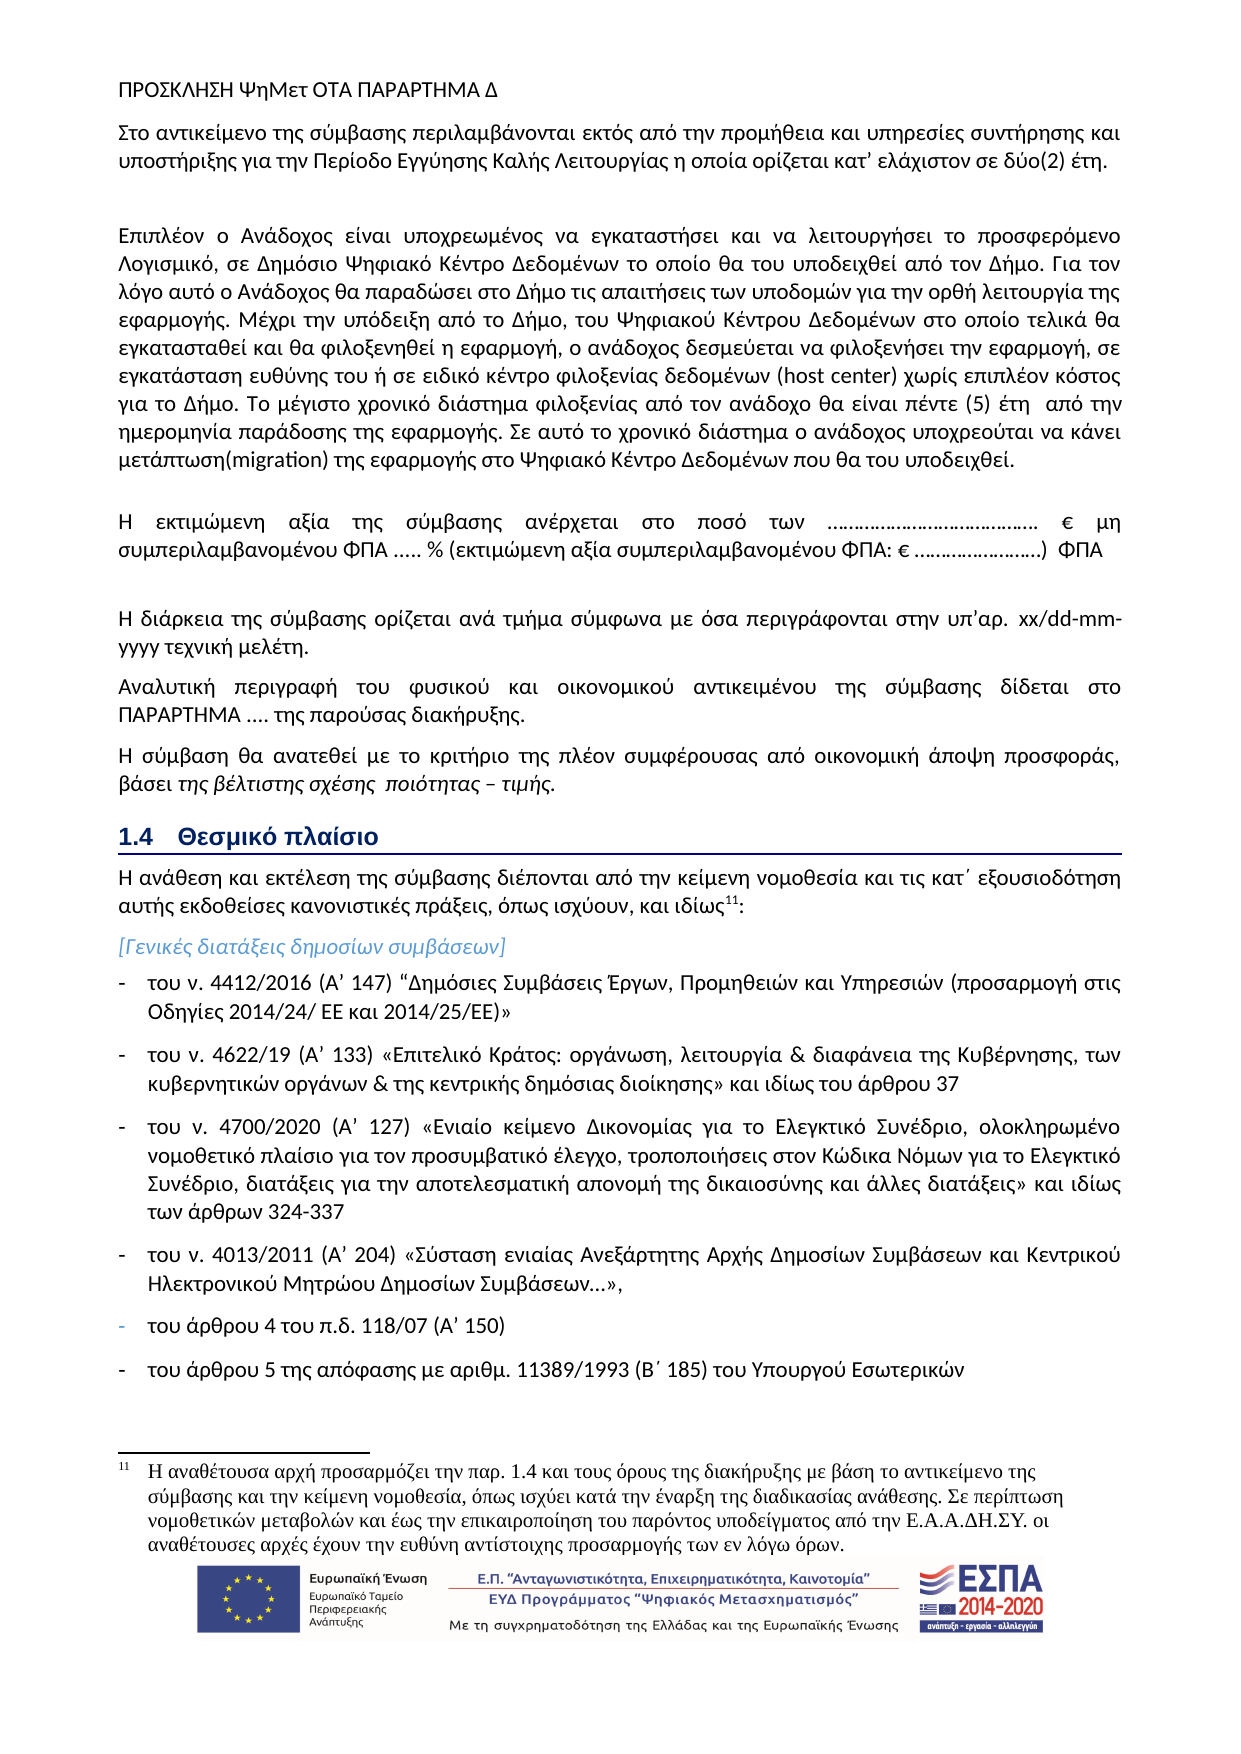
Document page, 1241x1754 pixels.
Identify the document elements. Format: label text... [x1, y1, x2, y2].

text Η ανάθεση και εκτέλεση της σύμβασης διέπονται από την κείμενη νομοθεσία και τις κατ΄ εξουσιοδότηση αυτής εκδοθείσες κανονιστικές πράξεις, όπως ισχύουν, και ιδίως: [118, 863, 1122, 919]
text Η διάρκεια της σύμβασης ορίζεται ανά τμήμα σύμφωνα με όσα περιγράφονται στην υπ’αρ. xx/dd-mm-yyyy τεχνική μελέτη. [118, 604, 1122, 660]
text Αναλυτική περιγραφή του φυσικού και οικονομικού αντικειμένου της σύμβασης δίδεται στο ΠΑΡΑΡΤΗΜΑ .... της παρούσας διακήρυξης. [118, 672, 1122, 728]
list του άρθρου 4 του π.δ. 118/07 (Α’ 150) [118, 1309, 1122, 1341]
picture [196, 1555, 1045, 1642]
list του ν. 4013/2011 (Α’ 204) «Σύσταση ενιαίας Ανεξάρτητης Αρχής Δημοσίων Συμβάσεων και Κεντρικού Ηλεκτρονικού Μητρώου Δημοσίων Συμβάσεων…», [118, 1237, 1122, 1297]
subtitle 1.4 Θεσμικό πλαίσιο [118, 822, 1122, 853]
text [Γενικές διατάξεις δημοσίων συμβάσεων] [118, 932, 1122, 960]
list του ν. 4622/19 (Α’ 133) «Επιτελικό Κράτος: οργάνωση, λειτουργία & διαφάνεια της Κυβέρνησης, των κυβερνητικών οργάνων & της κεντρικής δημόσιας διοίκησης» και ιδίως του άρθρου 37 [118, 1038, 1122, 1097]
list του ν. 4700/2020 (Α’ 127) «Ενιαίο κείμενο Δικονομίας για το Ελεγκτικό Συνέδριο, ολοκληρωμένο νομοθετικό πλαίσιο για τον προσυμβατικό έλεγχο, τροποποιήσεις στον Κώδικα Νόμων για το Ελεγκτικό Συνέδριο, διατάξεις για την αποτελεσματική απονομή της δικαιοσύνης και άλλες διατάξεις» και ιδίως των άρθρων 324-337 [118, 1110, 1122, 1225]
text Στο αντικείμενο της σύμβασης περιλαμβάνονται εκτός από την προμήθεια και υπηρεσίες συντήρησης και υποστήριξης για την Περίοδο Εγγύησης Καλής Λειτουργίας η οποία ορίζεται κατ’ ελάχιστον σε δύο(2) έτη. [118, 118, 1122, 174]
text Επιπλέον ο Ανάδοχος είναι υποχρεωμένος να εγκαταστήσει και να λειτουργήσει το προσφερόμενο Λογισμικό, σε Δημόσιο Ψηφιακό Κέντρο Δεδομένων το οποίο θα του υποδειχθεί από τον Δήμο. Για τον λόγο αυτό ο Ανάδοχος θα παραδώσει στο Δήμο τις απαιτήσεις των υποδομών για την ορθή λειτουργία της εφαρμογής. Μέχρι την υπόδειξη από το Δήμο, του Ψηφιακού Κέντρου Δεδομένων στο οποίο τελικά θα εγκατασταθεί και θα φιλοξενηθεί η εφαρμογή, ο ανάδοχος δεσμεύεται να φιλοξενήσει την εφαρμογή, σε εγκατάσταση ευθύνης του ή σε ειδικό κέντρο φιλοξενίας δεδομένων (host center) χωρίς επιπλέον κόστος για το Δήμο. Το μέγιστο χρονικό διάστημα φιλοξενίας από τον ανάδοχο θα είναι πέντε (5) έτη από την ημερομηνία παράδοσης της εφαρμογής. Σε αυτό το χρονικό διάστημα ο ανάδοχος υποχρεούται να κάνει μετάπτωση(migration) της εφαρμογής στο Ψηφιακό Κέντρο Δεδομένων που θα του υποδειχθεί. [118, 221, 1122, 473]
list του ν. 4412/2016 (Α’ 147) “Δημόσιες Συμβάσεις Έργων, Προμηθειών και Υπηρεσιών (προσαρμογή στις Οδηγίες 2014/24/ ΕΕ και 2014/25/ΕΕ)» [118, 966, 1122, 1025]
list του άρθρου 5 της απόφασης με αριθμ. 11389/1993 (Β΄ 185) του Υπουργού Εσωτερικών [118, 1353, 1122, 1384]
text Η εκτιμώμενη αξία της σύμβασης ανέρχεται στο ποσό των …………………………………. € μη συμπεριλαμβανομένου ΦΠΑ ..... % (εκτιμώμενη αξία συμπεριλαμβανομένου ΦΠΑ: € ……………………) ΦΠΑ [118, 507, 1122, 563]
text Η σύμβαση θα ανατεθεί με το κριτήριο της πλέον συμφέρουσας από οικονομική άποψη προσφοράς, βάσει της βέλτιστης σχέσης ποιότητας – τιμής. [118, 741, 1122, 797]
